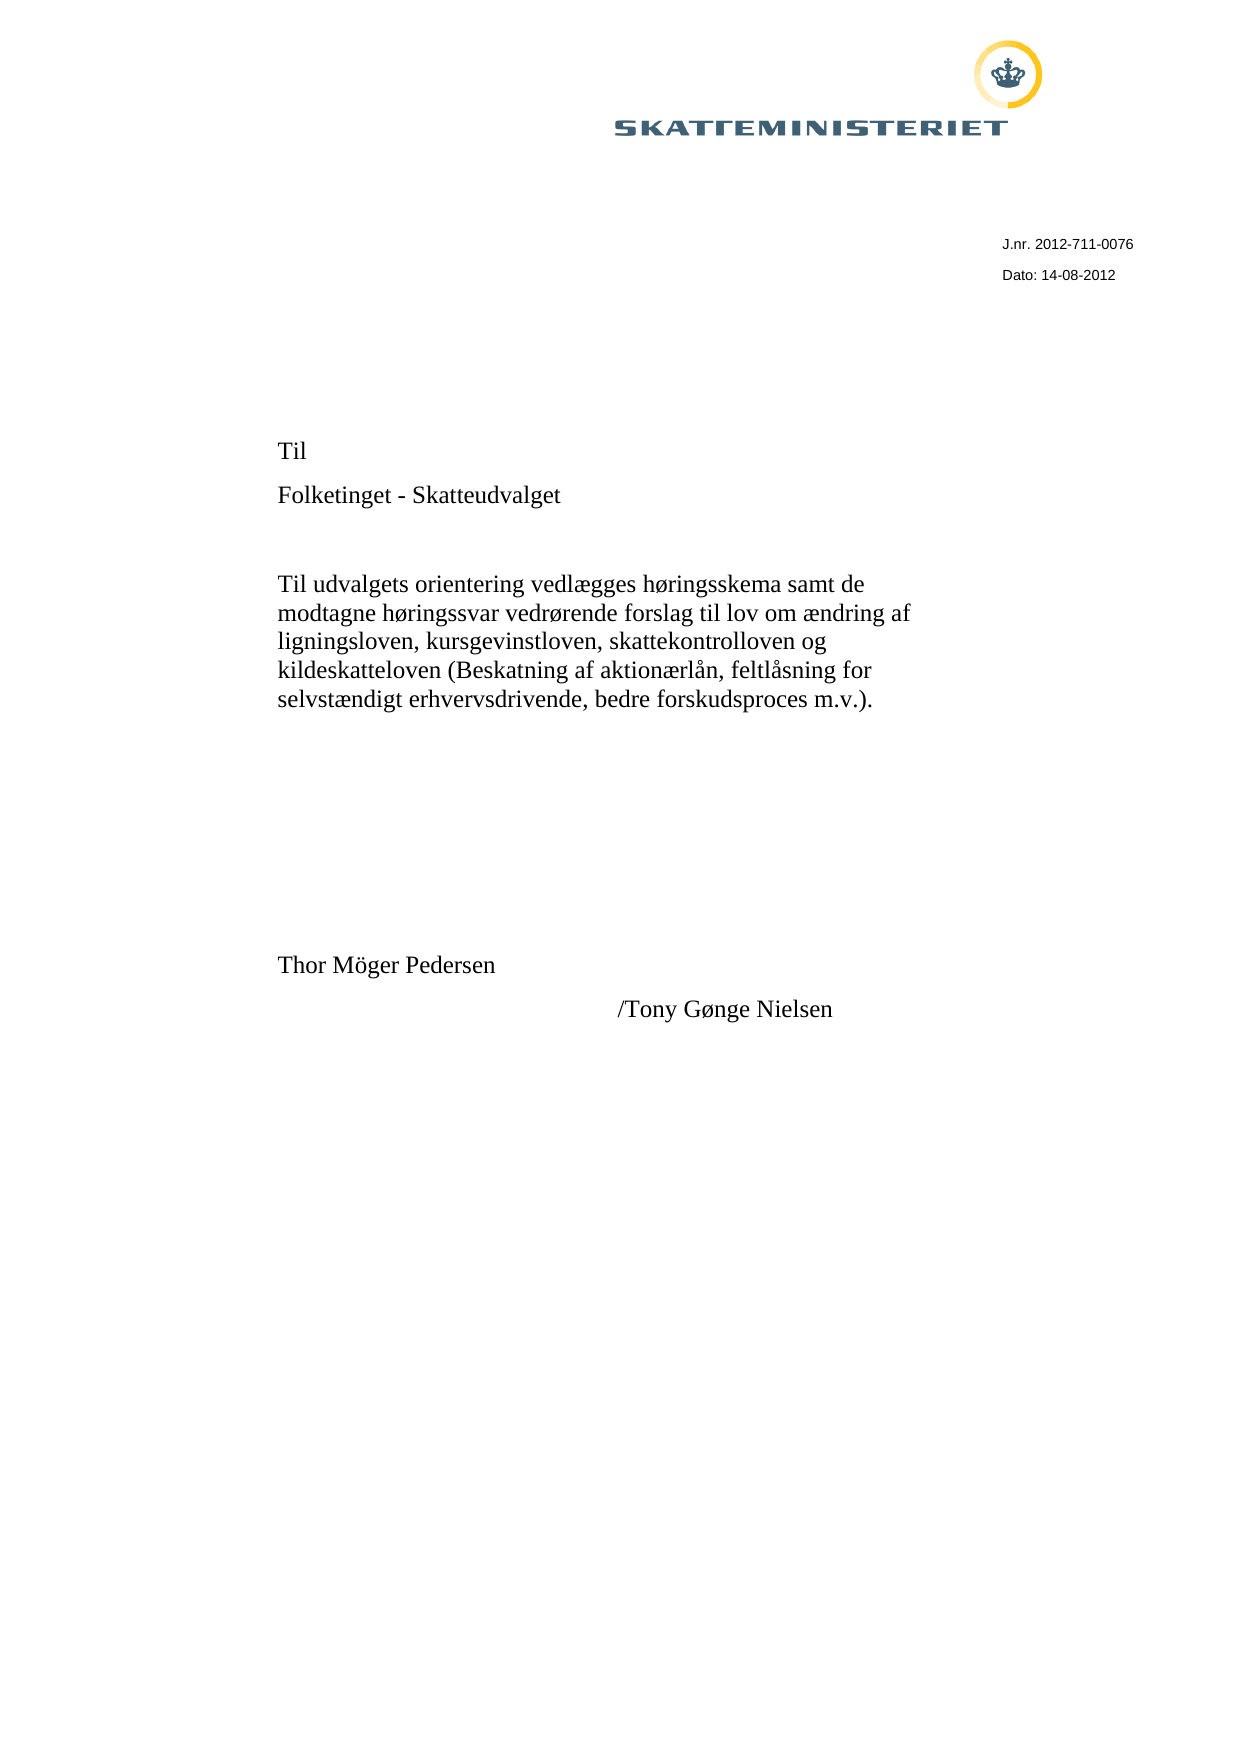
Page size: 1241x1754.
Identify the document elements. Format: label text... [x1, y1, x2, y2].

text /Tony Gønge Nielsen [277, 994, 1050, 1023]
text Til udvalgets orientering vedlægges høringsskema samt de modtagne høringssvar vedrørende forslag til lov om ændring af ligningsloven, kursgevinstloven, skattekontrolloven og kildeskatteloven (Beskatning af aktionærlån, feltlåsning for selvstændigt erhvervsdrivende, bedre forskudsproces m.v.). [277, 569, 1050, 713]
text Folketinget - Skatteudvalget [277, 480, 1050, 509]
text Thor Möger Pedersen [277, 950, 1050, 979]
text Til [277, 436, 1050, 464]
picture [595, 18, 1064, 156]
